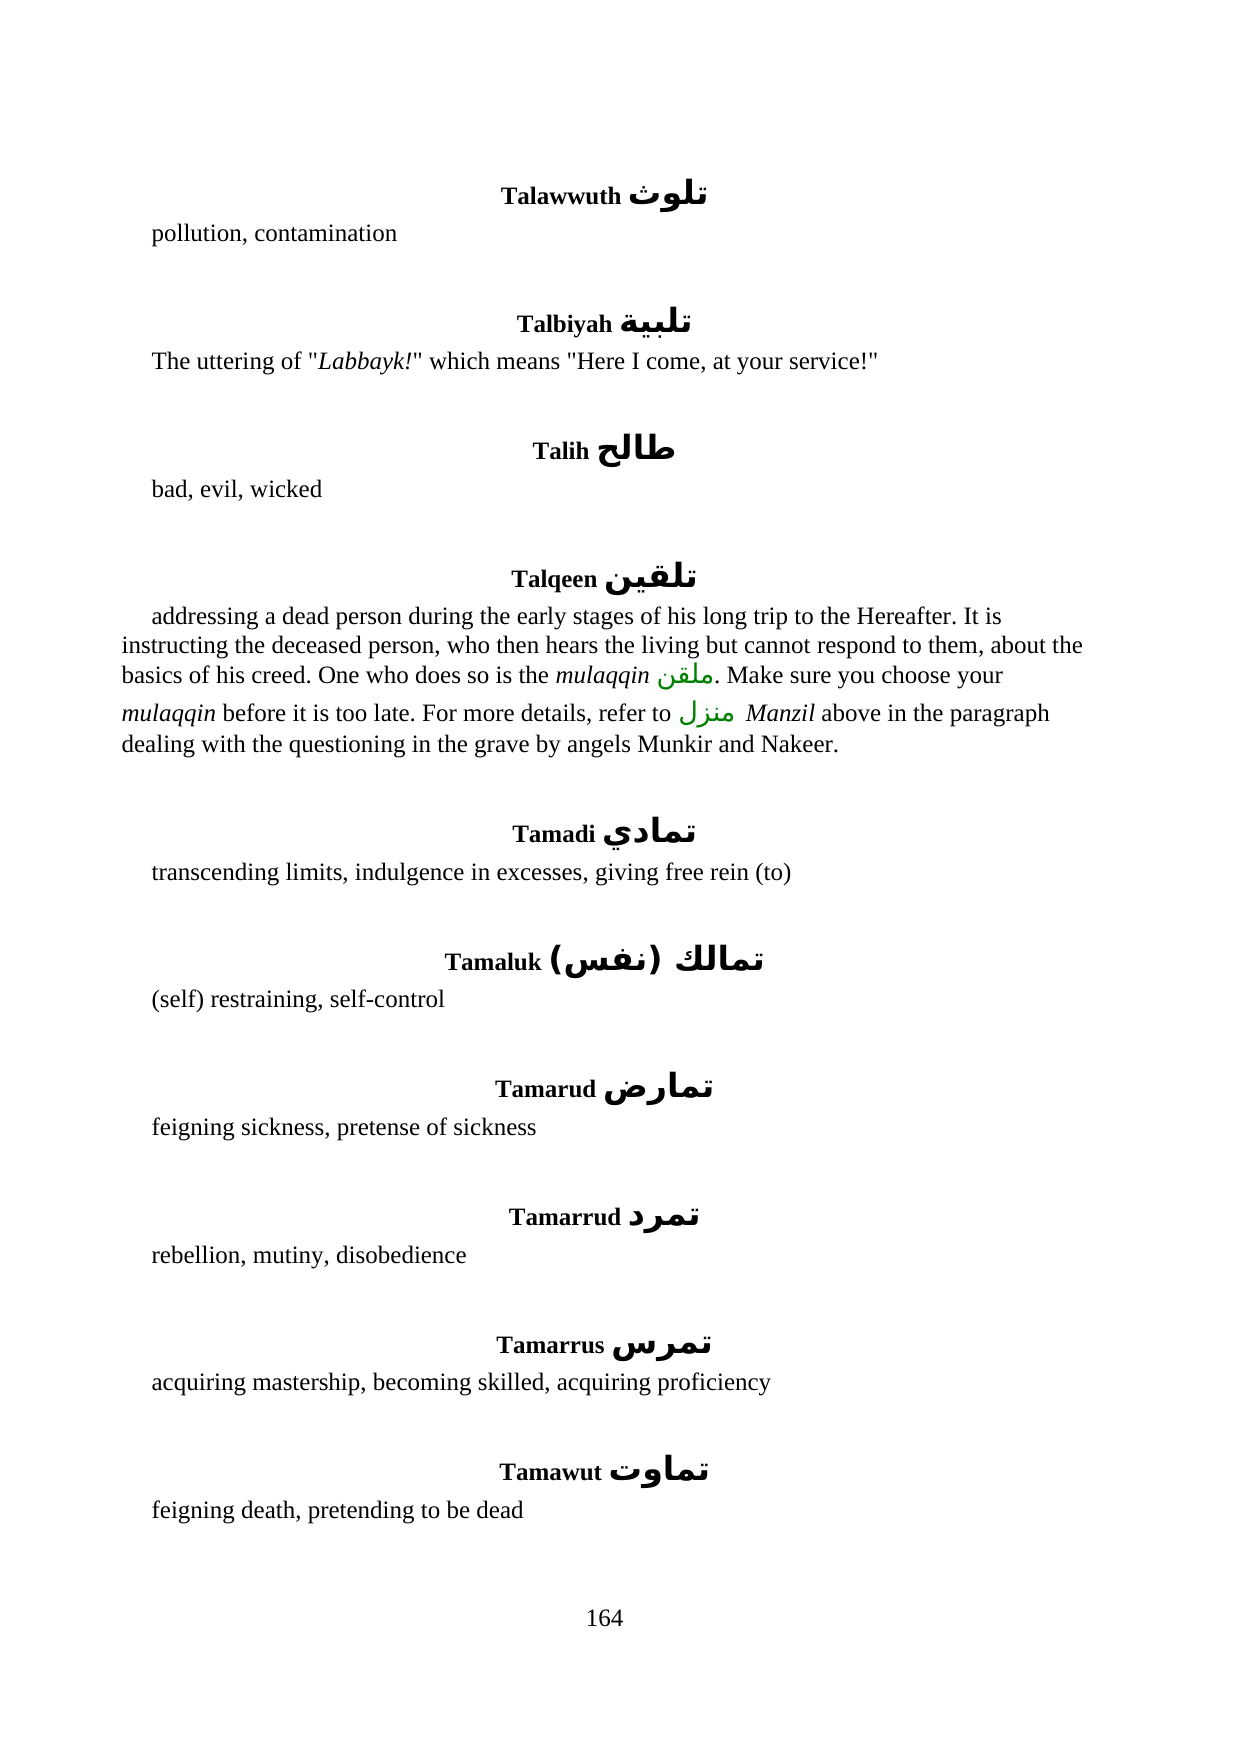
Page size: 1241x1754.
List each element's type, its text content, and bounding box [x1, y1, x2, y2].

text (self) restraining, self-control [121, 984, 1087, 1013]
text Tamarrud تمرد [121, 1194, 1087, 1233]
text Tamarud تمارض [121, 1067, 1087, 1106]
text Talbiyah تلبية [121, 301, 1087, 340]
text transcending limits, indulgence in excesses, giving free rein (to) [121, 857, 1087, 886]
text pollution, contamination [121, 218, 1087, 247]
text Tamaluk تمالك (نفس) [121, 939, 1087, 978]
text feigning death, pretending to be dead [121, 1495, 1087, 1524]
text Talih طالح [121, 429, 1087, 467]
text Talawwuth تلوث [121, 173, 1087, 212]
text Tamarrus تمرس [121, 1322, 1087, 1361]
text feigning sickness, pretense of sickness [121, 1112, 1087, 1141]
text rebellion, mutiny, disobedience [121, 1240, 1087, 1268]
text The uttering of "Labbayk!" which means "Here I come, at your service!" [121, 346, 1087, 375]
text addressing a dead person during the early stages of his long trip to the Hereafter. It is instructing the deceased person, who then hears the living but cannot respond to them, about the basics of his creed. One who does so is the mulaqqin ملقن. Make sure you choose your mulaqqin before it is too late. For more details, refer to منزل Manzil above in the paragraph dealing with the questioning in the grave by angels Munkir and Nakeer. [121, 601, 1087, 758]
text Talqeen تلقين [121, 556, 1087, 595]
text Tamawut تماوت [121, 1450, 1087, 1489]
text bad, evil, wicked [121, 474, 1087, 502]
text Tamadi تمادي [121, 812, 1087, 851]
text acquiring mastership, becoming skilled, acquiring proficiency [121, 1367, 1087, 1396]
